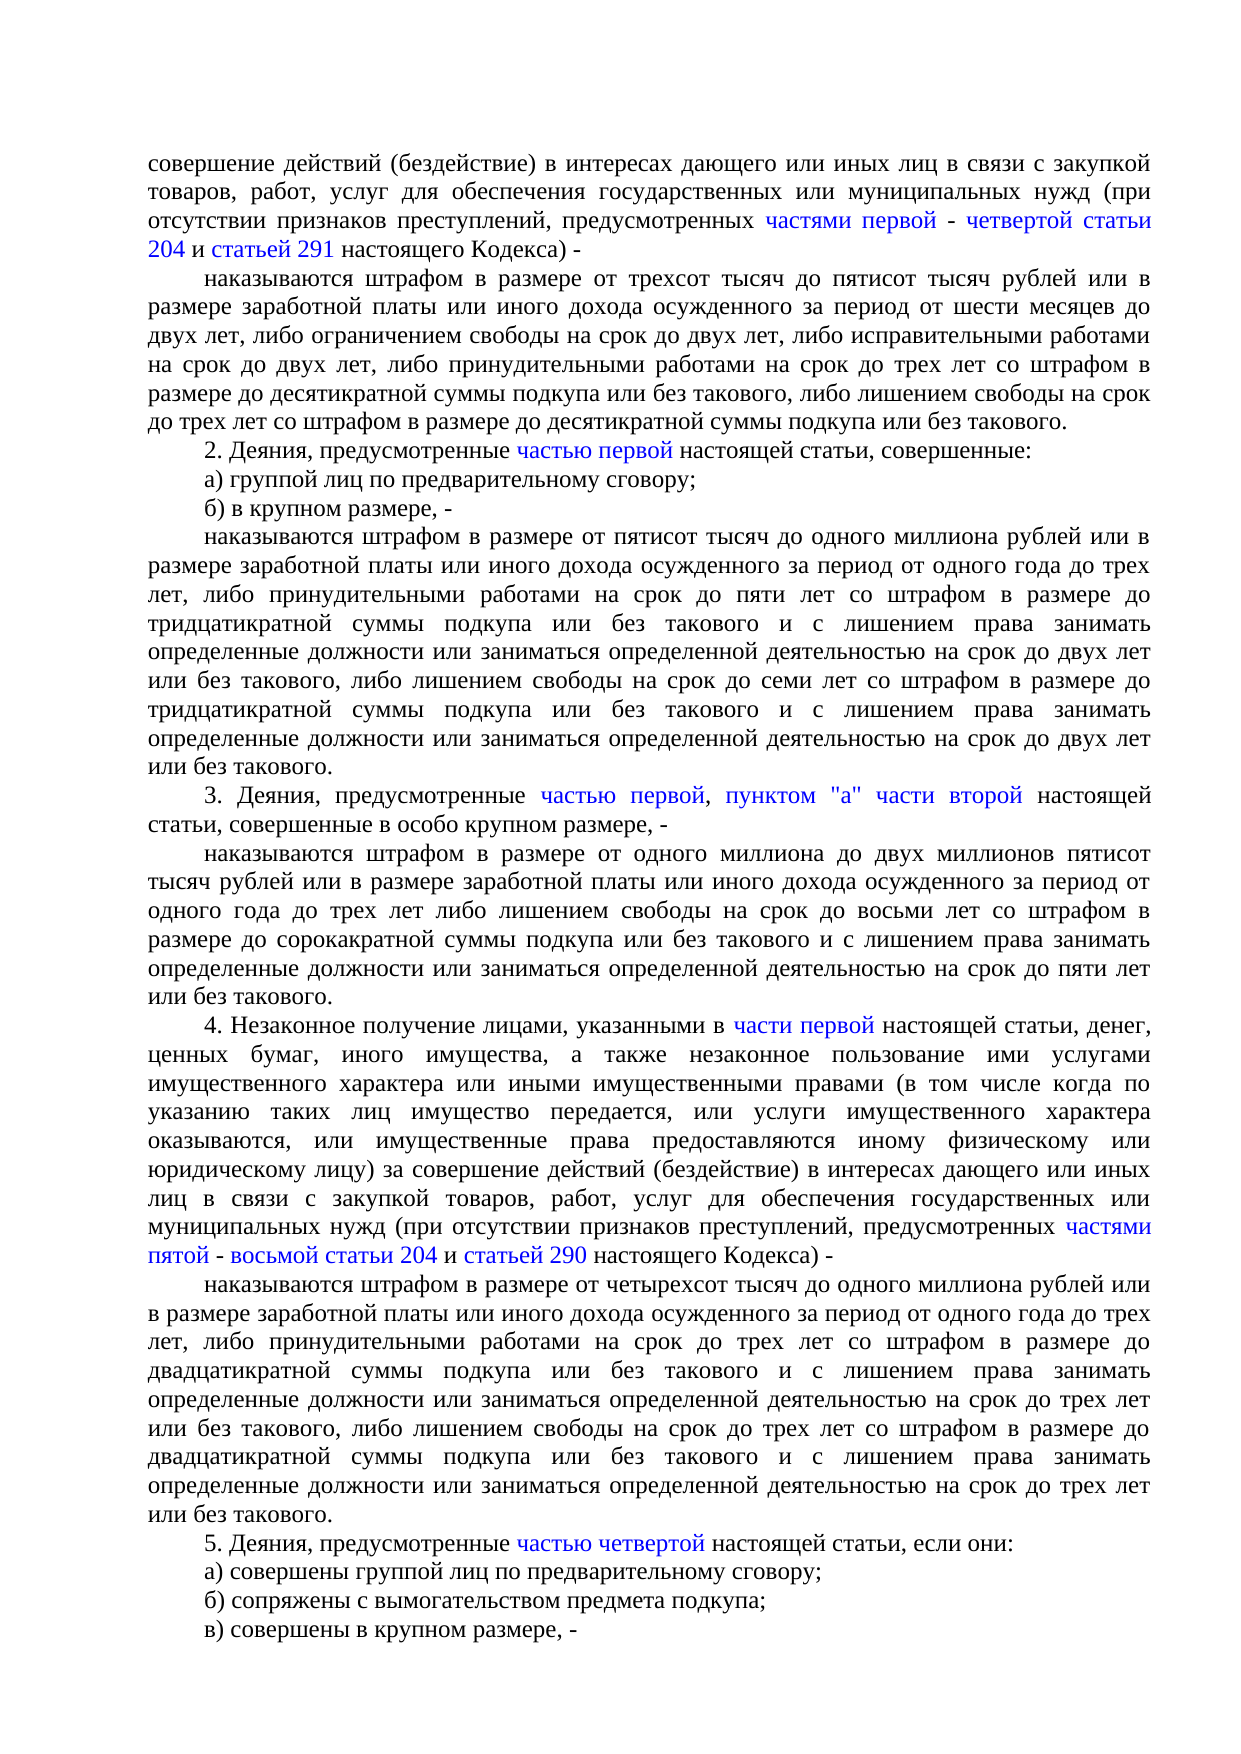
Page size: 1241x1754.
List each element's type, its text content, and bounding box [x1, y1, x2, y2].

text а) совершены группой лиц по предварительному сговору; [148, 1556, 1152, 1585]
text 4. Незаконное получение лицами, указанными в части первой настоящей статьи, денег, ценных бумаг, иного имущества, а также незаконное пользование ими услугами имущественного характера или иными имущественными правами (в том числе когда по указанию таких лиц имущество передается, или услуги имущественного характера оказываются, или имущественные права предоставляются иному физическому или юридическому лицу) за совершение действий (бездействие) в интересах дающего или иных лиц в связи с закупкой товаров, работ, услуг для обеспечения государственных или муниципальных нужд (при отсутствии признаков преступлений, предусмотренных частями пятой - восьмой статьи 204 и статьей 290 настоящего Кодекса) - [148, 1010, 1152, 1269]
text наказываются штрафом в размере от четырехсот тысяч до одного миллиона рублей или в размере заработной платы или иного дохода осужденного за период от одного года до трех лет, либо принудительными работами на срок до трех лет со штрафом в размере до двадцатикратной суммы подкупа или без такового и с лишением права занимать определенные должности или заниматься определенной деятельностью на срок до трех лет или без такового, либо лишением свободы на срок до трех лет со штрафом в размере до двадцатикратной суммы подкупа или без такового и с лишением права занимать определенные должности или заниматься определенной деятельностью на срок до трех лет или без такового. [148, 1269, 1152, 1528]
text б) сопряжены с вымогательством предмета подкупа; [148, 1585, 1152, 1614]
text наказываются штрафом в размере от пятисот тысяч до одного миллиона рублей или в размере заработной платы или иного дохода осужденного за период от одного года до трех лет, либо принудительными работами на срок до пяти лет со штрафом в размере до тридцатикратной суммы подкупа или без такового и с лишением права занимать определенные должности или заниматься определенной деятельностью на срок до двух лет или без такового, либо лишением свободы на срок до семи лет со штрафом в размере до тридцатикратной суммы подкупа или без такового и с лишением права занимать определенные должности или заниматься определенной деятельностью на срок до двух лет или без такового. [148, 521, 1152, 780]
text наказываются штрафом в размере от трехсот тысяч до пятисот тысяч рублей или в размере заработной платы или иного дохода осужденного за период от шести месяцев до двух лет, либо ограничением свободы на срок до двух лет, либо исправительными работами на срок до двух лет, либо принудительными работами на срок до трех лет со штрафом в размере до десятикратной суммы подкупа или без такового, либо лишением свободы на срок до трех лет со штрафом в размере до десятикратной суммы подкупа или без такового. [148, 263, 1152, 435]
text 3. Деяния, предусмотренные частью первой, пунктом "а" части второй настоящей статьи, совершенные в особо крупном размере, - [148, 780, 1152, 838]
text 5. Деяния, предусмотренные частью четвертой настоящей статьи, если они: [148, 1528, 1152, 1556]
text а) группой лиц по предварительному сговору; [148, 464, 1152, 493]
text 2. Деяния, предусмотренные частью первой настоящей статьи, совершенные: [148, 435, 1152, 464]
text в) совершены в крупном размере, - [148, 1614, 1152, 1643]
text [148, 148, 1152, 263]
text б) в крупном размере, - [148, 493, 1152, 521]
text наказываются штрафом в размере от одного миллиона до двух миллионов пятисот тысяч рублей или в размере заработной платы или иного дохода осужденного за период от одного года до трех лет либо лишением свободы на срок до восьми лет со штрафом в размере до сорокакратной суммы подкупа или без такового и с лишением права занимать определенные должности или заниматься определенной деятельностью на срок до пяти лет или без такового. [148, 838, 1152, 1010]
